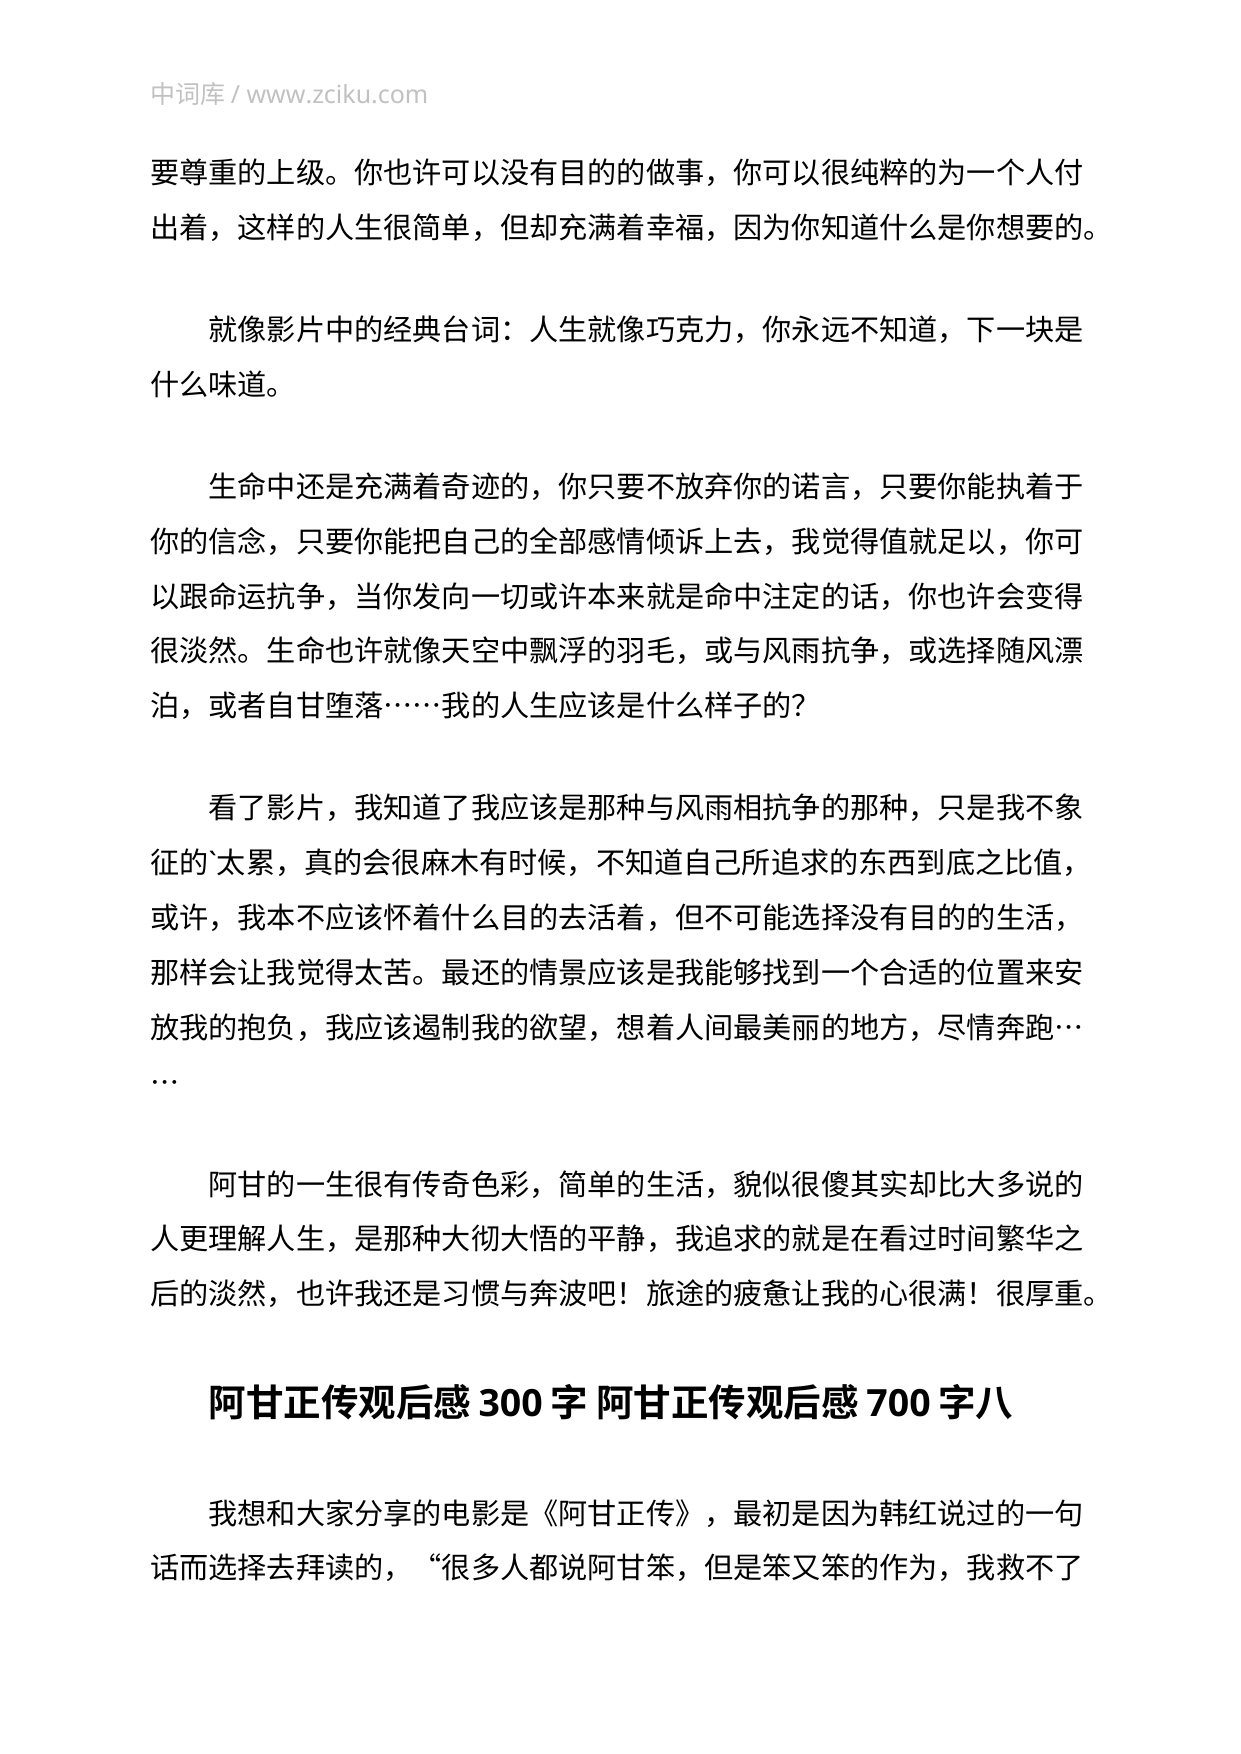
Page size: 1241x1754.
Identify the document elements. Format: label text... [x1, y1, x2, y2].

text 看了影片，我知道了我应该是那种与风雨相抗争的那种，只是我不象征的`太累，真的会很麻木有时候，不知道自己所追求的东西到底之比值，或许，我本不应该怀着什么目的去活着，但不可能选择没有目的的生活，那样会让我觉得太苦。最还的情景应该是我能够找到一个合适的位置来安放我的抱负，我应该遏制我的欲望，想着人间最美丽的地方，尽情奔跑…… [150, 785, 1090, 1102]
text 阿甘正传观后感300字 阿甘正传观后感700字八 [150, 1373, 1090, 1427]
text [150, 150, 1090, 247]
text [150, 1490, 1090, 1587]
text 就像影片中的经典台词：人生就像巧克力，你永远不知道，下一块是什么味道。 [150, 307, 1090, 404]
text 生命中还是充满着奇迹的，你只要不放弃你的诺言，只要你能执着于你的信念，只要你能把自己的全部感情倾诉上去，我觉得值就足以，你可以跟命运抗争，当你发向一切或许本来就是命中注定的话，你也许会变得很淡然。生命也许就像天空中飘浮的羽毛，或与风雨抗争，或选择随风漂泊，或者自甘堕落……我的人生应该是什么样子的？ [150, 463, 1090, 725]
text 阿甘的一生很有传奇色彩，简单的生活，貌似很傻其实却比大多说的人更理解人生，是那种大彻大悟的平静，我追求的就是在看过时间繁华之后的淡然，也许我还是习惯与奔波吧！旅途的疲惫让我的心很满！很厚重。 [150, 1161, 1090, 1313]
